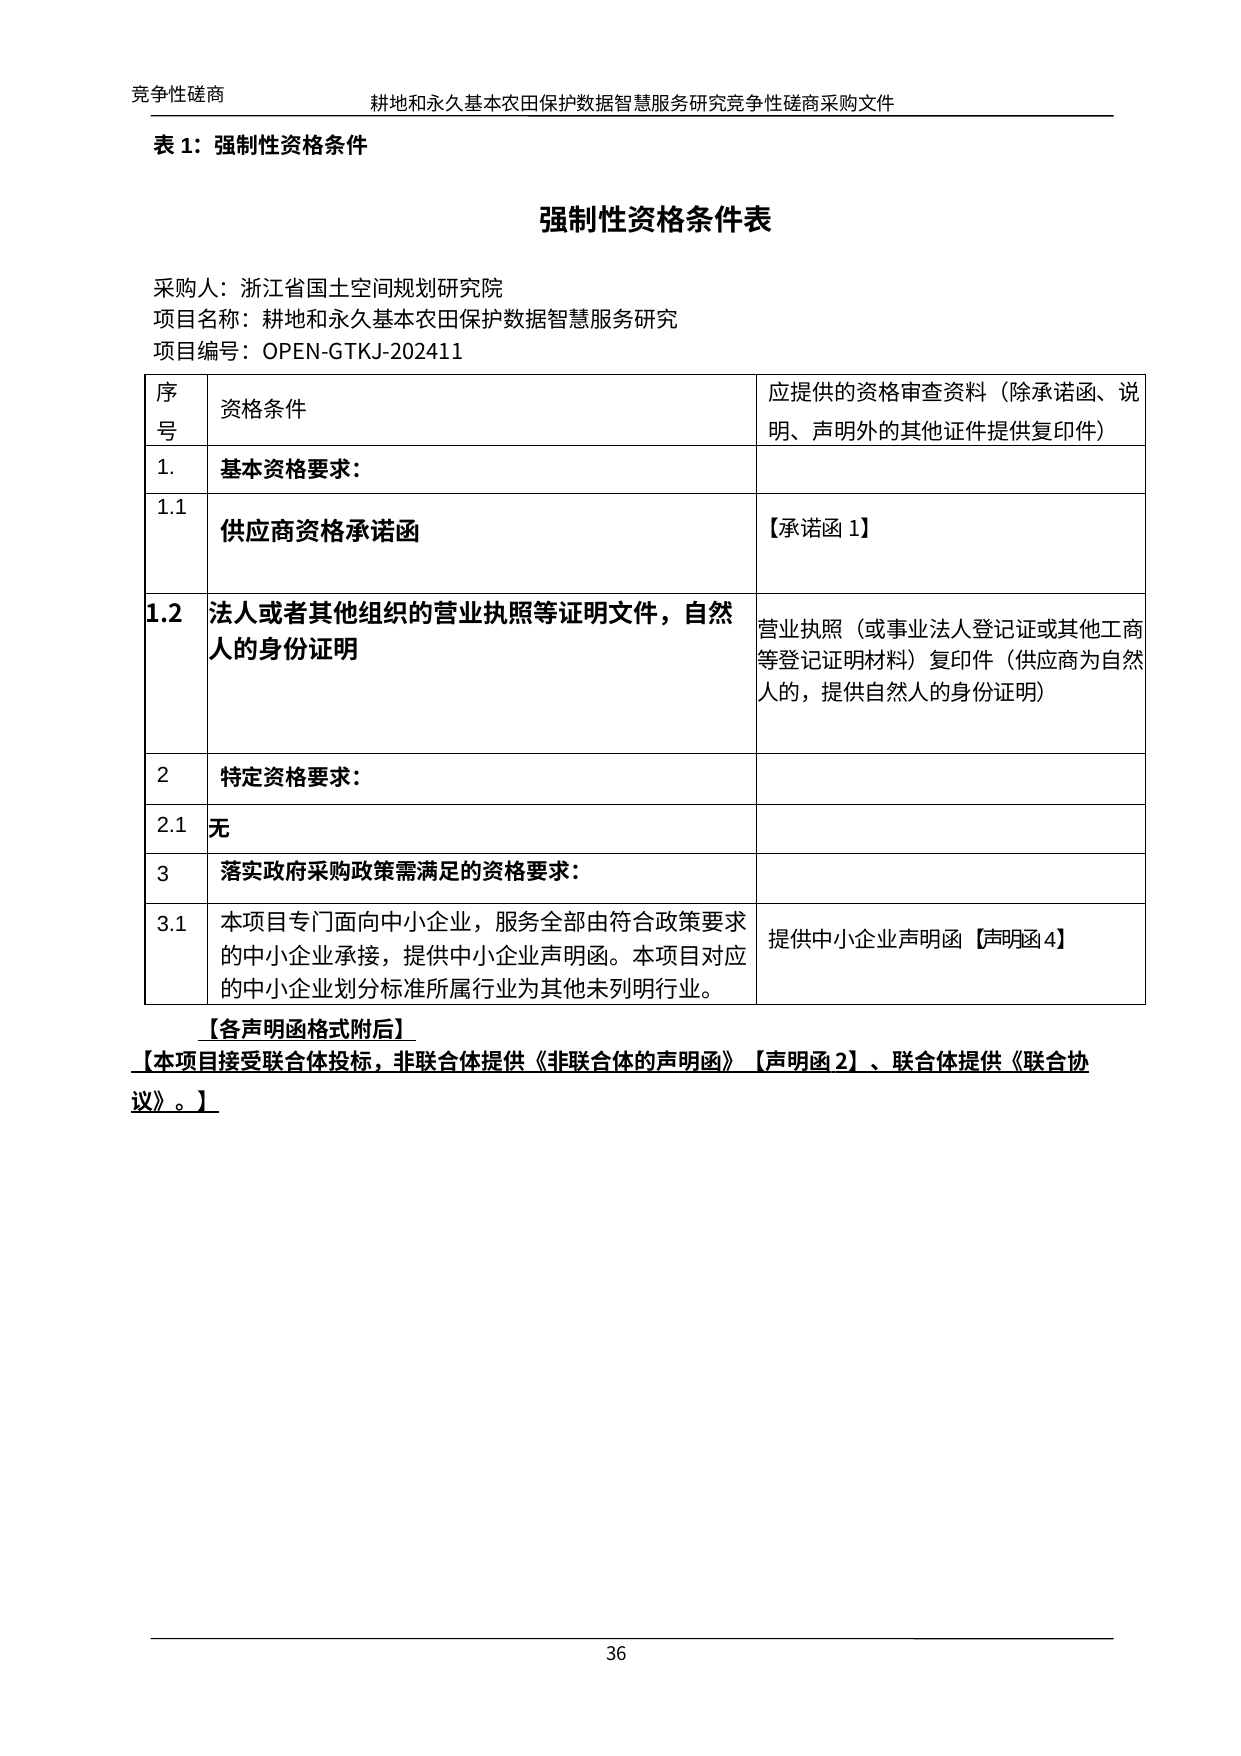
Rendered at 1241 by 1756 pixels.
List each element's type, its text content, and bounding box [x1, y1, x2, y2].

table_cell [757, 854, 1145, 903]
text 项目名称：耕地和永久基本农田保护数据智慧服务研究 [131, 303, 1159, 334]
table_cell 1.2 [146, 594, 207, 753]
table_header 资格条件 [208, 375, 756, 445]
table_cell 无 [208, 805, 756, 852]
table_cell 1.1 [146, 494, 207, 593]
table_cell [757, 754, 1145, 804]
table_cell 基本资格要求： [208, 446, 756, 493]
table_cell [757, 446, 1145, 493]
table_cell 供应商资格承诺函 [208, 494, 756, 593]
text 【本项目接受联合体投标，非联合体提供《非联合体的声明函》【声明函2】、联合体提供《联合协议》。】 [131, 1044, 1159, 1116]
text 项目编号：OPEN-GTKJ-202411 [131, 334, 1159, 365]
subtitle 表 1：强制性资格条件 [153, 128, 1159, 160]
subtitle 强制性资格条件表 [153, 196, 1159, 238]
table_cell 营业执照（或事业法人登记证或其他工商等登记证明材料）复印件（供应商为自然人的，提供自然人的身份证明） [757, 594, 1145, 753]
table_cell 特定资格要求： [208, 754, 756, 804]
table_cell 本项目专门面向中小企业，服务全部由符合政策要求的中小企业承接，提供中小企业声明函。本项目对应的中小企业划分标准所属行业为其他未列明行业。 [208, 904, 756, 1004]
table_cell 2 [146, 754, 207, 804]
table_cell 3 [146, 854, 207, 903]
table_cell [757, 805, 1145, 852]
text 采购人：浙江省国土空间规划研究院 [131, 272, 1159, 303]
table_cell 1. [146, 446, 207, 493]
subtitle 【各声明函格式附后】 [197, 1012, 1159, 1044]
table_cell 提供中小企业声明函【声明函 4】 [757, 904, 1145, 1004]
table_cell 2.1 [146, 805, 207, 852]
table_cell 【承诺函1】 [757, 494, 1145, 593]
table_cell 落实政府采购政策需满足的资格要求： [208, 854, 756, 903]
table_cell 3.1 [146, 904, 207, 1004]
table_cell 法人或者其他组织的营业执照等证明文件，自然人的身份证明 [208, 594, 756, 753]
table_header 序 号 [146, 375, 207, 445]
table_header 应提供的资格审查资料（除承诺函、说 明、声明外的其他证件提供复印件） [757, 375, 1145, 445]
